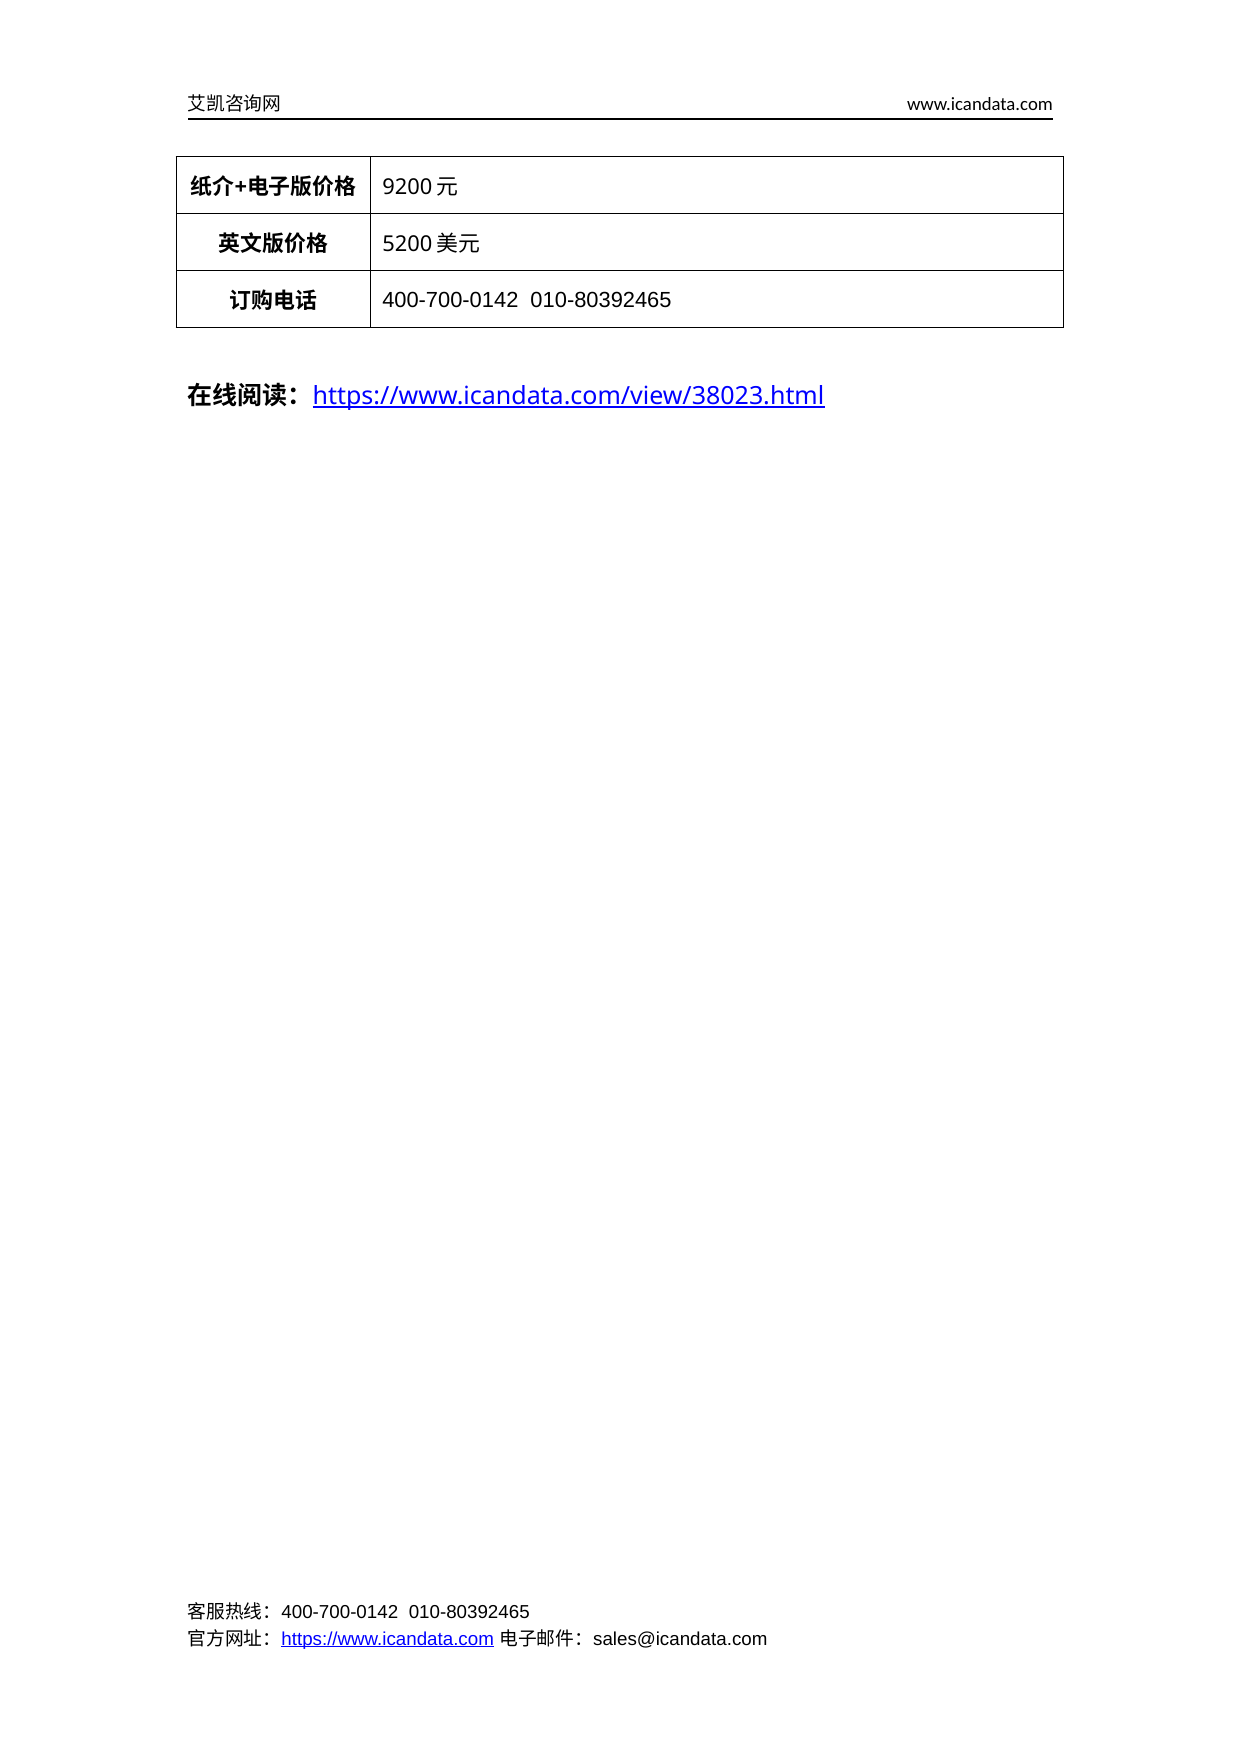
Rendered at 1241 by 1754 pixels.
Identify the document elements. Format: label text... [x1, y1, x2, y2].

table_cell 400-700-0142 010-80392465 [371, 271, 1063, 327]
table_cell 9200元 [371, 157, 1063, 213]
table_cell 纸介+电子版价格 [177, 157, 370, 213]
table_cell 订购电话 [177, 271, 370, 327]
text 在线阅读：https://www.icandata.com/view/38023.html [187, 361, 1053, 426]
table_cell 英文版价格 [177, 214, 370, 270]
table_cell 5200美元 [371, 214, 1063, 270]
